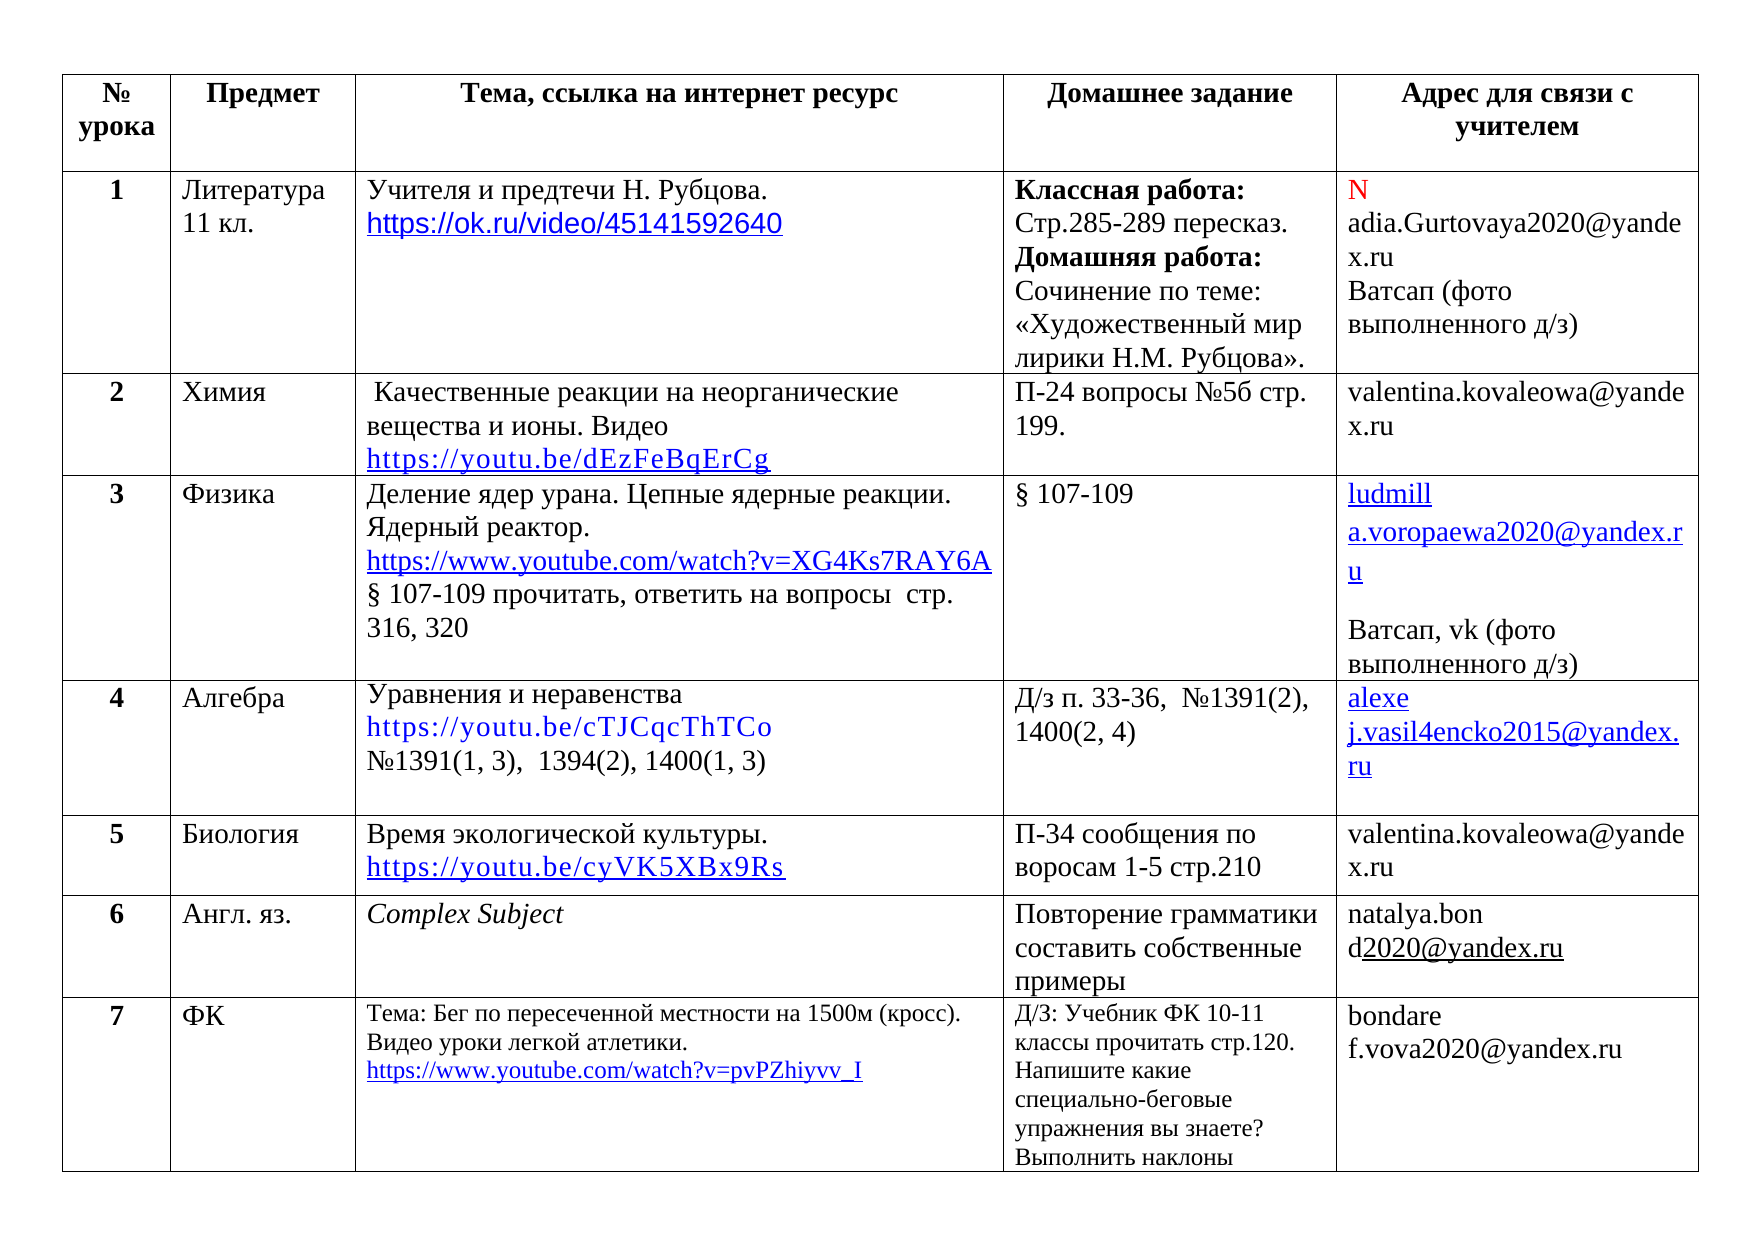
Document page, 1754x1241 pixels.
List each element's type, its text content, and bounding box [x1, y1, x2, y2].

table_cell Complex Subject [356, 896, 1003, 997]
table_cell 1 [63, 172, 170, 373]
table_cell valentina.kovaleowa@yandex.ru [1337, 374, 1698, 475]
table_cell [1004, 998, 1336, 1171]
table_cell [356, 998, 1003, 1171]
table_cell ludmilla.voropaewa2020@yandex.ru Ватсап, vk (фото выполненного д/з) [1337, 476, 1698, 679]
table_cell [1337, 998, 1698, 1171]
table_cell Алгебра [171, 681, 355, 815]
table_cell 2 [63, 374, 170, 475]
table_cell 3 [63, 476, 170, 679]
table_cell Литература 11 кл. [171, 172, 355, 373]
table_cell Д/з п. 33-36, №1391(2), 1400(2, 4) [1004, 681, 1336, 815]
table_header № урока [63, 75, 170, 171]
table_cell Химия [171, 374, 355, 475]
table_cell ФК [171, 998, 355, 1171]
table_cell Повторение грамматики составить собственные примеры [1004, 896, 1336, 997]
table_header Предмет [171, 75, 355, 171]
table_cell natalya.bond2020@yandex.ru [1337, 896, 1698, 997]
table_header Тема, ссылка на интернет ресурс [356, 75, 1003, 171]
table_cell Классная работа: Стр.285-289 пересказ. Домашняя работа: Сочинение по теме: «Художественный мир лирики Н.М. Рубцова». [1004, 172, 1336, 373]
table_header Адрес для связи с учителем [1337, 75, 1698, 171]
table_cell 6 [63, 896, 170, 997]
table_cell Деление ядер урана. Цепные ядерные реакции. Ядерный реактор. https://www.youtube.com/watch?v=XG4Ks7RAY6A § 107-109 прочитать, ответить на вопросы стр. 316, 320 [356, 476, 1003, 679]
table_cell П-24 вопросы №5б стр. 199. [1004, 374, 1336, 475]
table_cell Англ. яз. [171, 896, 355, 997]
table_cell Биология [171, 816, 355, 895]
table_cell § 107-109 [1004, 476, 1336, 679]
table_cell 4 [63, 681, 170, 815]
table_cell 7 [63, 998, 170, 1171]
table_cell Время экологической культуры. https://youtu.be/cyVK5XBx9Rs [356, 816, 1003, 895]
table_cell Качественные реакции на неорганические вещества и ионы. Видео https://youtu.be/dEzFeBqErCg [356, 374, 1003, 475]
table_cell П-34 сообщения по воросам 1-5 стр.210 [1004, 816, 1336, 895]
table_cell Nadia.Gurtovaya2020@yandex.ru Ватсап (фото выполненного д/з) [1337, 172, 1698, 373]
table_header Домашнее задание [1004, 75, 1336, 171]
table_cell alexej.vasil4encko2015@yandex.ru [1337, 681, 1698, 815]
table_cell Уравнения и неравенства https://youtu.be/cTJCqcThTCo №1391(1, 3), 1394(2), 1400(1, 3) [356, 681, 1003, 815]
table_cell Учителя и предтечи Н. Рубцова. https://ok.ru/video/45141592640 [356, 172, 1003, 373]
table_cell 5 [63, 816, 170, 895]
table_cell Физика [171, 476, 355, 679]
table_cell valentina.kovaleowa@yandex.ru [1337, 816, 1698, 895]
